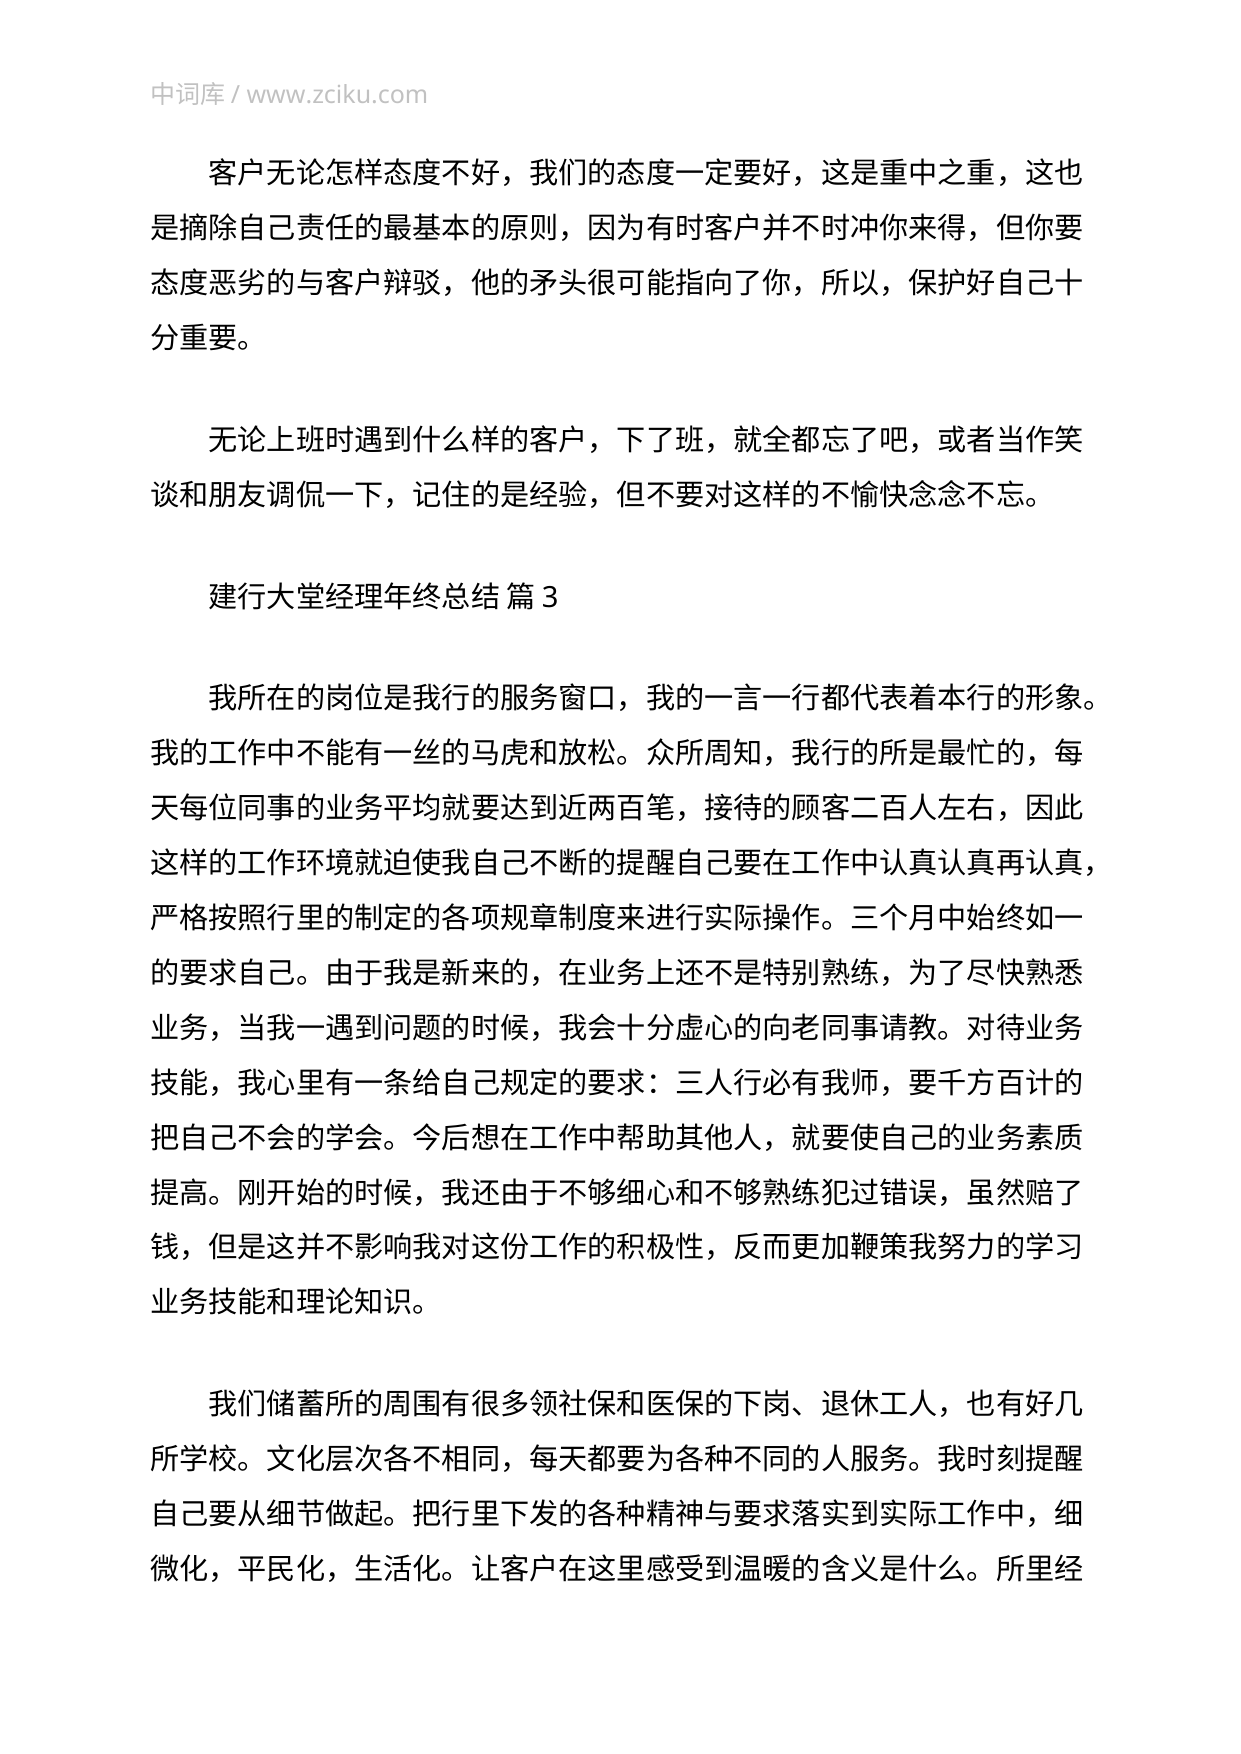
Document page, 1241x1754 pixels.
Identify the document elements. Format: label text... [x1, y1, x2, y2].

text 无论上班时遇到什么样的客户，下了班，就全都忘了吧，或者当作笑谈和朋友调侃一下，记住的是经验，但不要对这样的不愉快念念不忘。 [150, 416, 1090, 514]
text 客户无论怎样态度不好，我们的态度一定要好，这是重中之重，这也是摘除自己责任的最基本的原则，因为有时客户并不时冲你来得，但你要态度恶劣的与客户辩驳，他的矛头很可能指向了你，所以，保护好自己十分重要。 [150, 150, 1090, 357]
text 我所在的岗位是我行的服务窗口，我的一言一行都代表着本行的形象。我的工作中不能有一丝的马虎和放松。众所周知，我行的所是最忙的，每天每位同事的业务平均就要达到近两百笔，接待的顾客二百人左右，因此这样的工作环境就迫使我自己不断的提醒自己要在工作中认真认真再认真，严格按照行里的制定的各项规章制度来进行实际操作。三个月中始终如一的要求自己。由于我是新来的，在业务上还不是特别熟练，为了尽快熟悉业务，当我一遇到问题的时候，我会十分虚心的向老同事请教。对待业务技能，我心里有一条给自己规定的要求：三人行必有我师，要千方百计的把自己不会的学会。今后想在工作中帮助其他人，就要使自己的业务素质提高。刚开始的时候，我还由于不够细心和不够熟练犯过错误，虽然赔了钱，但是这并不影响我对这份工作的积极性，反而更加鞭策我努力的学习业务技能和理论知识。 [150, 675, 1090, 1321]
text 建行大堂经理年终总结 篇3 [150, 573, 1090, 616]
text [150, 1381, 1090, 1588]
